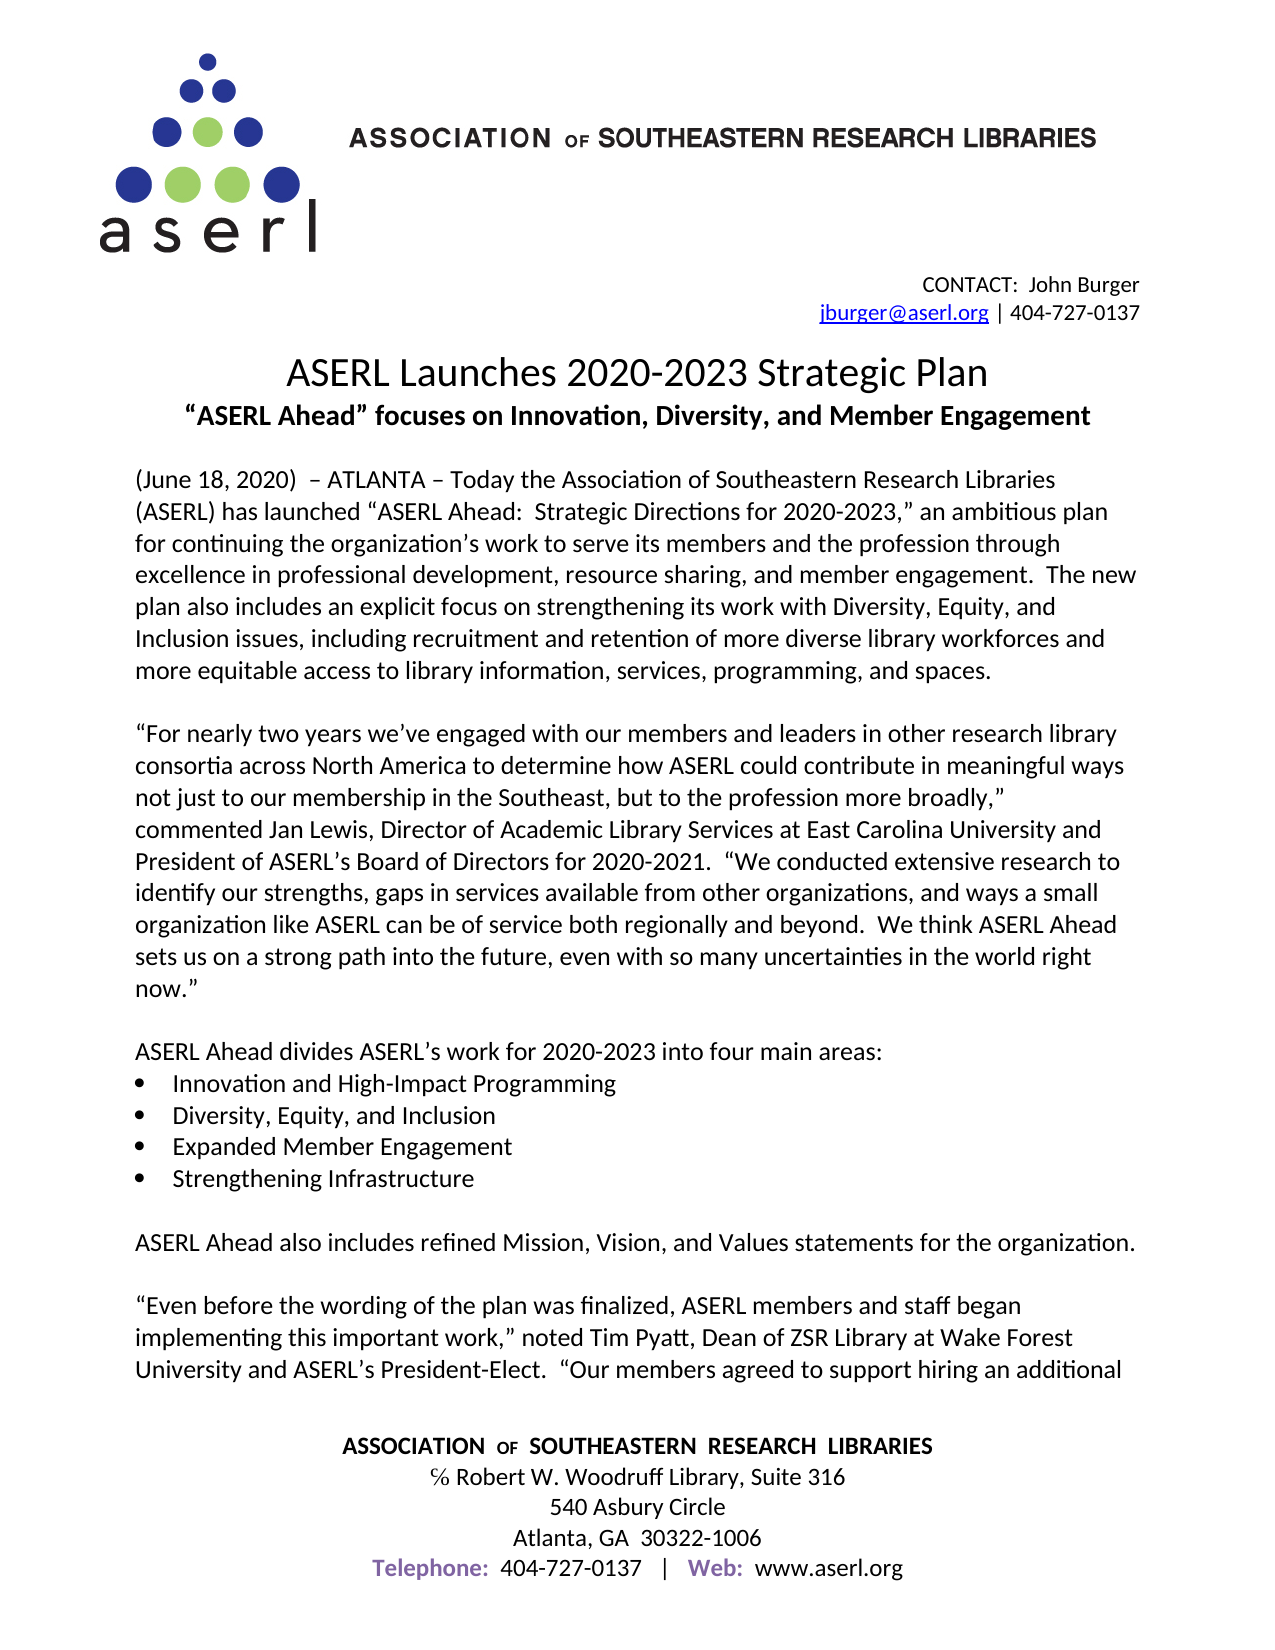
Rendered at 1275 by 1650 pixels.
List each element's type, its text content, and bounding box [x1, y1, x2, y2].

text (June 18, 2020) – ATLANTA – Today the Association of Southeastern Research Libraries (ASERL) has launched “ASERL Ahead: Strategic Directions for 2020-2023,” an ambitious plan for continuing the organization’s work to serve its members and the profession through excellence in professional development, resource sharing, and member engagement. The new plan also includes an explicit focus on strengthening its work with Diversity, Equity, and Inclusion issues, including recruitment and retention of more diverse library workforces and more equitable access to library information, services, programming, and spaces. [135, 463, 1140, 686]
text CONTACT: John Burger [135, 270, 1140, 298]
list Expanded Member Engagement [135, 1131, 1140, 1162]
list Innovation and High-Impact Programming [135, 1067, 1140, 1099]
text “For nearly two years we’ve engaged with our members and leaders in other research library consortia across North America to determine how ASERL could contribute in meaningful ways not just to our membership in the Southeast, but to the profession more broadly,” commented Jan Lewis, Director of Academic Library Services at East Carolina University and President of ASERL’s Board of Directors for 2020-2021. “We conducted extensive research to identify our strengths, gaps in services available from other organizations, and ways a small organization like ASERL can be of service both regionally and beyond. We think ASERL Ahead sets us on a strong path into the future, even with so many uncertainties in the world right now.” [135, 717, 1140, 1003]
text ASERL Ahead also includes refined Mission, Vision, and Values statements for the organization. [135, 1226, 1140, 1258]
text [135, 1289, 1140, 1385]
text “ASERL Ahead” focuses on Innovation, Diversity, and Member Engagement [135, 397, 1140, 433]
text ASERL Ahead divides ASERL’s work for 2020-2023 into four main areas: [135, 1035, 1140, 1067]
list Diversity, Equity, and Inclusion [135, 1099, 1140, 1131]
text jburger@aserl.org | 404-727-0137 [135, 298, 1140, 326]
picture [60, 14, 1271, 262]
text ASERL Launches 2020-2023 Strategic Plan [135, 346, 1140, 397]
list Strengthening Infrastructure [135, 1162, 1140, 1194]
